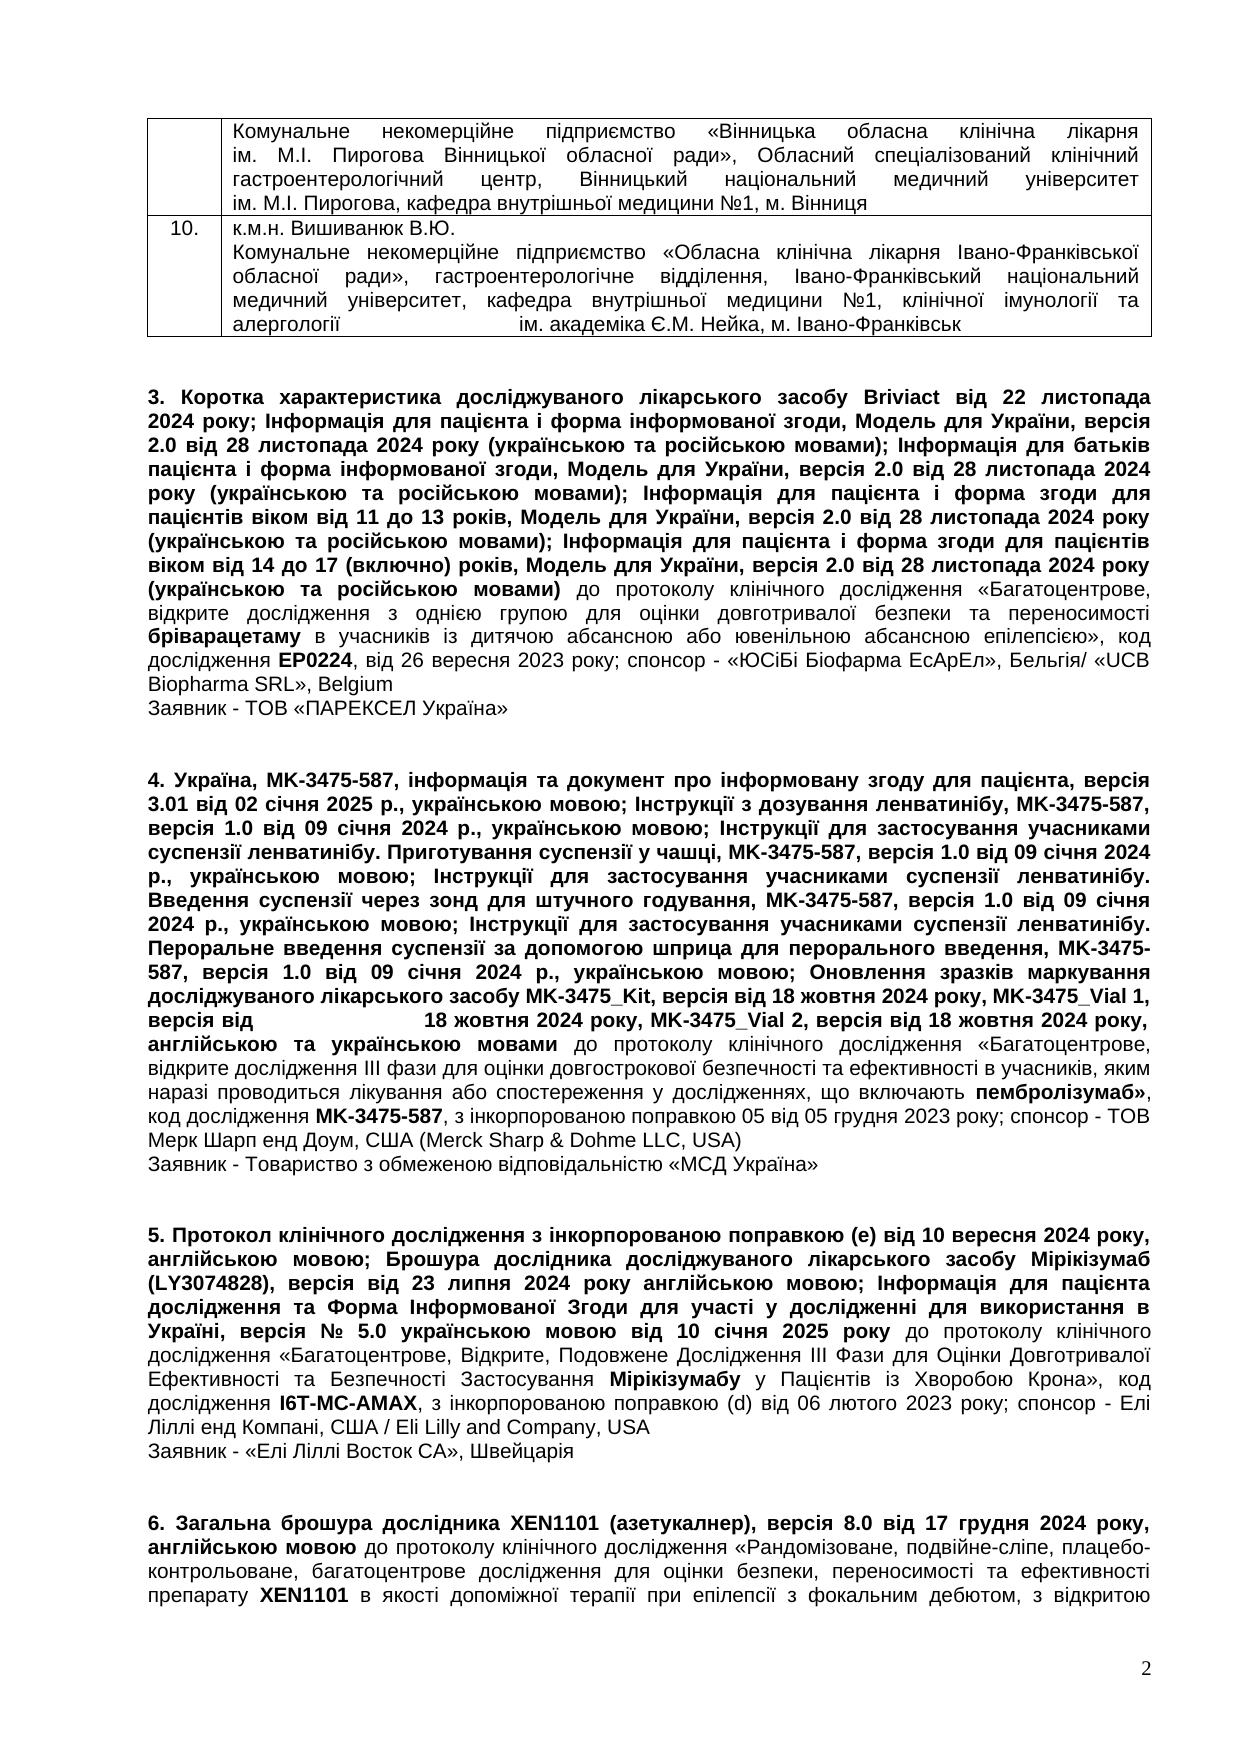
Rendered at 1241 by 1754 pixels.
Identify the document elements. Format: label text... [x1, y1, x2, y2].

text Заявник - «Елі Ліллі Восток СА», Швейцарія [148, 1439, 1152, 1463]
table_cell 10. [148, 216, 221, 336]
table_cell к.м.н. Вишиванюк В.Ю. Комунальне некомерційне підприємство «Обласна клінічна лікарня Івано-Франківської обласної ради», гастроентерологічне відділення, Івано-Франківський національний медичний університет, кафедра внутрішньої медицини №1, клінічної імунології та алергології ім. академіка Є.М. Нейка, м. Івано-Франківськ [222, 216, 1151, 336]
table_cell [222, 119, 1151, 215]
table_cell 9. [148, 119, 221, 215]
text 5. Протокол клінічного дослідження з інкорпорованою поправкою (е) від 10 вересня 2024 року, англійською мовою; Брошура дослідника досліджуваного лікарського засобу Мірікізумаб (LY3074828), версія від 23 липня 2024 року англійською мовою; Інформація для пацієнта дослідження та Форма Інформованої Згоди для участі у дослідженні для використання в Україні, версія № 5.0 українською мовою від 10 січня 2025 року до протоколу клінічного дослідження «Багатоцентрове, Відкрите, Подовжене Дослідження III Фази для Оцінки Довготривалої Ефективності та Безпечності Застосування Мірікізумабу у Пацієнтів із Хворобою Крона», код дослідження I6T-MC-AMAX, з інкорпорованою поправкою (d) від 06 лютого 2023 року; спонсор - Елі Ліллі енд Компані, США / Eli Lilly and Company, USA [148, 1223, 1152, 1439]
text Заявник - Товариство з обмеженою відповідальністю «МСД Україна» [148, 1151, 1152, 1175]
text Заявник - ТОВ «ПАРЕКСЕЛ Україна» [148, 696, 1152, 720]
text 4. Україна, МK-3475-587, інформація та документ про інформовану згоду для пацієнта, версія 3.01 від 02 січня 2025 р., українською мовою; Інструкції з дозування ленватинібу, МK-3475-587, версія 1.0 від 09 січня 2024 р., українською мовою; Інструкції для застосування учасниками суспензії ленватинібу. Приготування суспензії у чашці, МK-3475-587, версія 1.0 від 09 січня 2024 р., українською мовою; Інструкції для застосування учасниками суспензії ленватинібу. Введення суспензії через зонд для штучного годування, МK-3475-587, версія 1.0 від 09 січня 2024 р., українською мовою; Інструкції для застосування учасниками суспензії ленватинібу. Пероральне введення суспензії за допомогою шприца для перорального введення, МK-3475-587, версія 1.0 від 09 січня 2024 р., українською мовою; Оновлення зразків маркування досліджуваного лікарського засобу MK-3475_Kit, версія від 18 жовтня 2024 року, MK-3475_Vial 1, версія від 18 жовтня 2024 року, MK-3475_Vial 2, версія від 18 жовтня 2024 року, англійською та українською мовами до протоколу клінічного дослідження «Багатоцентрове, відкрите дослідження ІІІ фази для оцінки довгострокової безпечності та ефективності в учасників, яким наразі проводиться лікування або спостереження у дослідженнях, що включають пембролізумаб», код дослідження MK-3475-587, з інкорпорованою поправкою 05 від 05 грудня 2023 року; спонсор - ТОВ Мерк Шарп енд Доум, США (Merck Sharp & Dohme LLC, USA) [148, 768, 1152, 1151]
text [148, 1511, 1152, 1607]
text 3. Коротка характеристика досліджуваного лікарського засобу Briviact від 22 листопада 2024 року; Інформація для пацієнта і форма інформованої згоди, Модель для України, версія 2.0 від 28 листопада 2024 року (українською та російською мовами); Інформація для батьків пацієнта і форма інформованої згоди, Модель для України, версія 2.0 від 28 листопада 2024 року (українською та російською мовами); Інформація для пацієнта і форма згоди для пацієнтів віком від 11 до 13 років, Модель для України, версія 2.0 від 28 листопада 2024 року (українською та російською мовами); Інформація для пацієнта і форма згоди для пацієнтів віком від 14 до 17 (включно) років, Модель для України, версія 2.0 від 28 листопада 2024 року (українською та російською мовами) до протоколу клінічного дослідження «Багатоцентрове, відкрите дослідження з однією групою для оцінки довготривалої безпеки та переносимості бріварацетаму в учасників із дитячою абсансною або ювенільною абсансною епілепсією», код дослідження EP0224, від 26 вересня 2023 року; спонсор - «ЮСіБі Біофарма ЕсАрЕл», Бельгія/ «UCB Biopharma SRL», Belgium [148, 385, 1152, 696]
